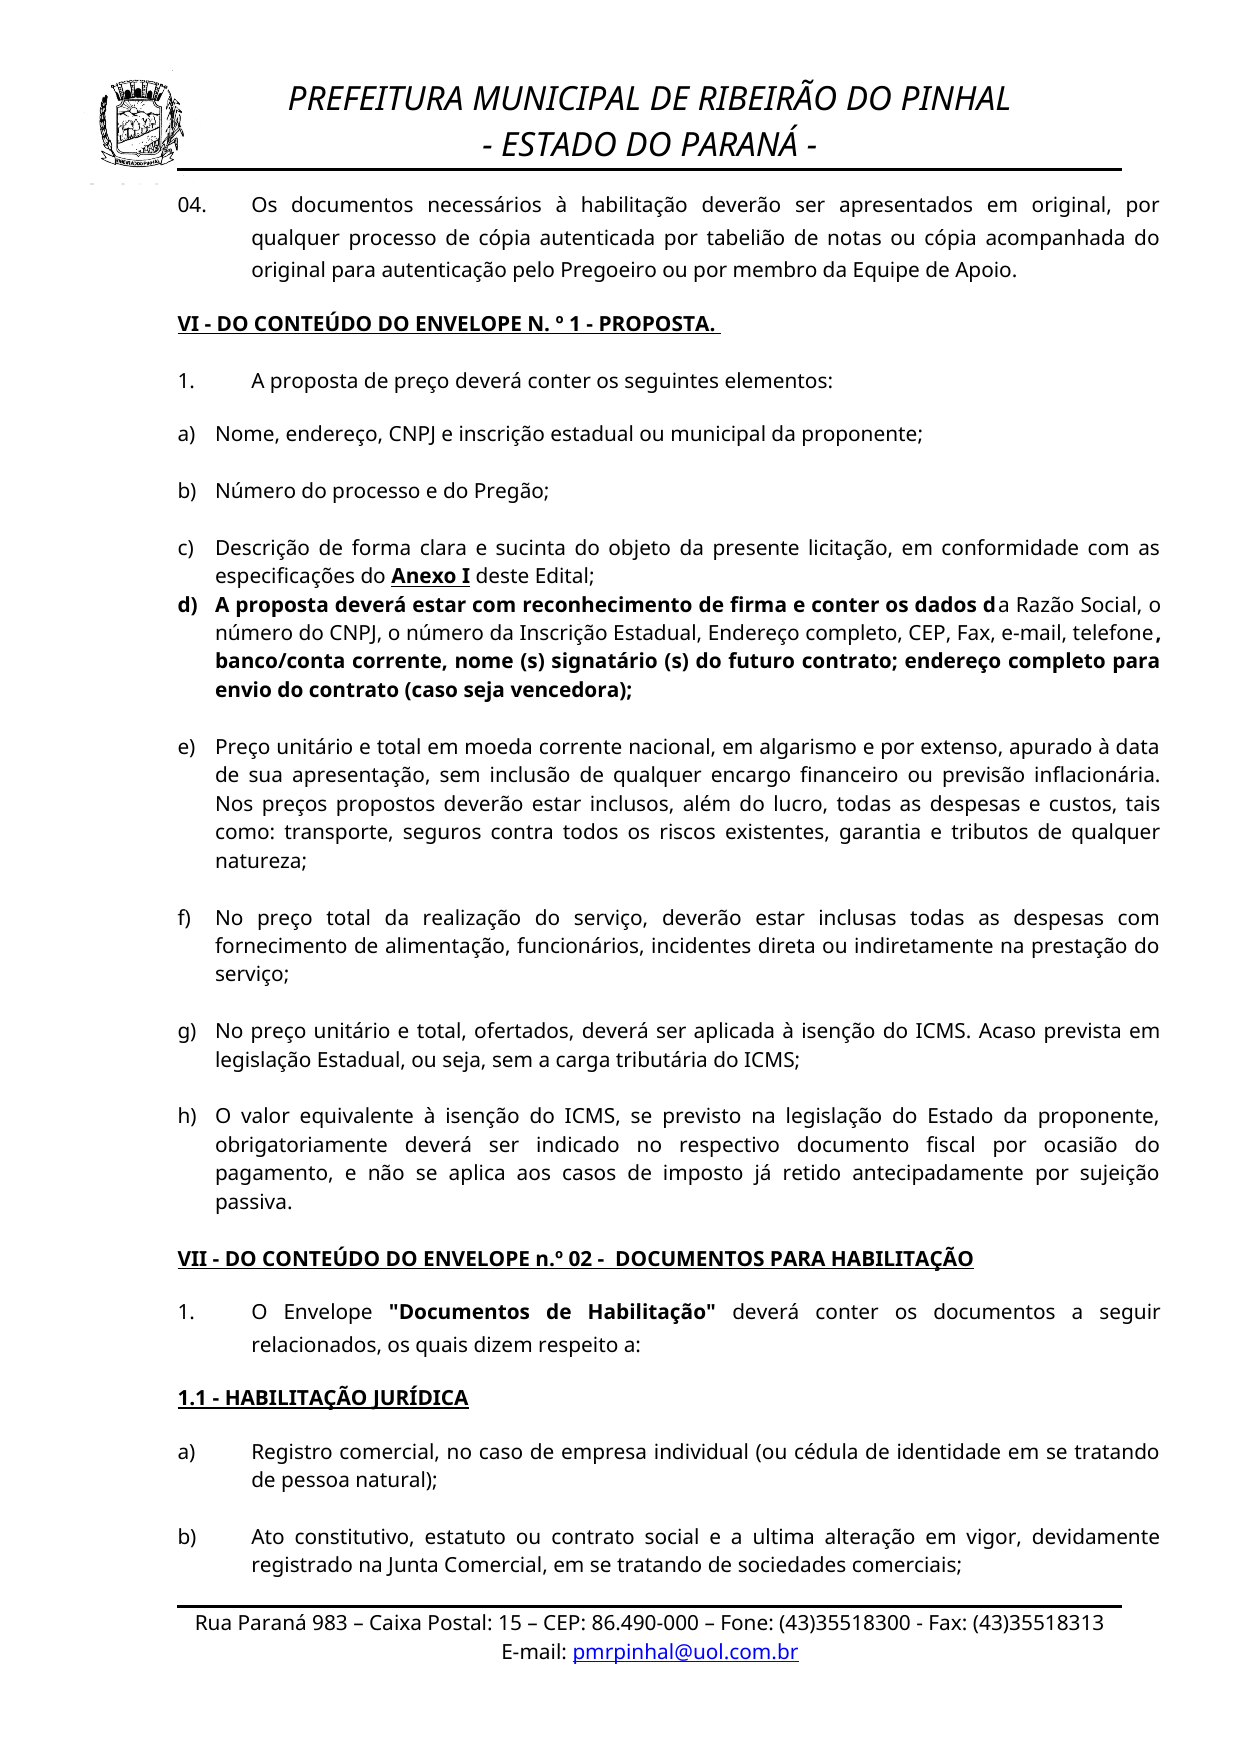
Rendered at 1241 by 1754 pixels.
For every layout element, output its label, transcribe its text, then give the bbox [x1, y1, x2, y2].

text 04. Os documentos necessários à habilitação deverão ser apresentados em original, por qualquer processo de cópia autenticada por tabelião de notas ou cópia acompanhada do original para autenticação pelo Pregoeiro ou por membro da Equipe de Apoio. [177, 190, 1161, 284]
list Número do processo e do Pregão; [177, 476, 1161, 504]
list Preço unitário e total em moeda corrente nacional, em algarismo e por extenso, apurado à data de sua apresentação, sem inclusão de qualquer encargo financeiro ou previsão inflacionária. Nos preços propostos deverão estar inclusos, além do lucro, todas as despesas e custos, tais como: transporte, seguros contra todos os riscos existentes, garantia e tributos de qualquer natureza; [177, 732, 1161, 874]
list Descrição de forma clara e sucinta do objeto da presente licitação, em conformidade com as especificações do Anexo I deste Edital; [177, 533, 1161, 590]
list Nome, endereço, CNPJ e inscrição estadual ou municipal da proponente; [177, 419, 1161, 448]
picture [83, 65, 202, 185]
text b) Ato constitutivo, estatuto ou contrato social e a ultima alteração em vigor, devidamente registrado na Junta Comercial, em se tratando de sociedades comerciais; [177, 1522, 1161, 1579]
list A proposta deverá estar com reconhecimento de firma e conter os dados da Razão Social, o número do CNPJ, o número da Inscrição Estadual, Endereço completo, CEP, Fax, e-mail, telefone, banco/conta corrente, nome (s) signatário (s) do futuro contrato; endereço completo para envio do contrato (caso seja vencedora); [177, 590, 1161, 703]
text VII - DO CONTEÚDO DO ENVELOPE n.º 02 - DOCUMENTOS PARA HABILITAÇÃO [177, 1244, 1161, 1272]
text 1. A proposta de preço deverá conter os seguintes elementos: [177, 366, 1161, 394]
text 1.1 - HABILITAÇÃO JURÍDICA [177, 1383, 1161, 1412]
text a) Registro comercial, no caso de empresa individual (ou cédula de identidade em se tratando de pessoa natural); [177, 1437, 1161, 1494]
text 1. O Envelope "Documentos de Habilitação" deverá conter os documentos a seguir relacionados, os quais dizem respeito a: [177, 1297, 1161, 1358]
list No preço unitário e total, ofertados, deverá ser aplicada à isenção do ICMS. Acaso prevista em legislação Estadual, ou seja, sem a carga tributária do ICMS; [177, 1016, 1161, 1073]
list No preço total da realização do serviço, deverão estar inclusas todas as despesas com fornecimento de alimentação, funcionários, incidentes direta ou indiretamente na prestação do serviço; [177, 903, 1161, 988]
list O valor equivalente à isenção do ICMS, se previsto na legislação do Estado da proponente, obrigatoriamente deverá ser indicado no respectivo documento fiscal por ocasião do pagamento, e não se aplica aos casos de imposto já retido antecipadamente por sujeição passiva. [177, 1102, 1161, 1215]
subtitle VI - DO CONTEÚDO DO ENVELOPE N. º 1 - PROPOSTA. [177, 309, 1161, 337]
